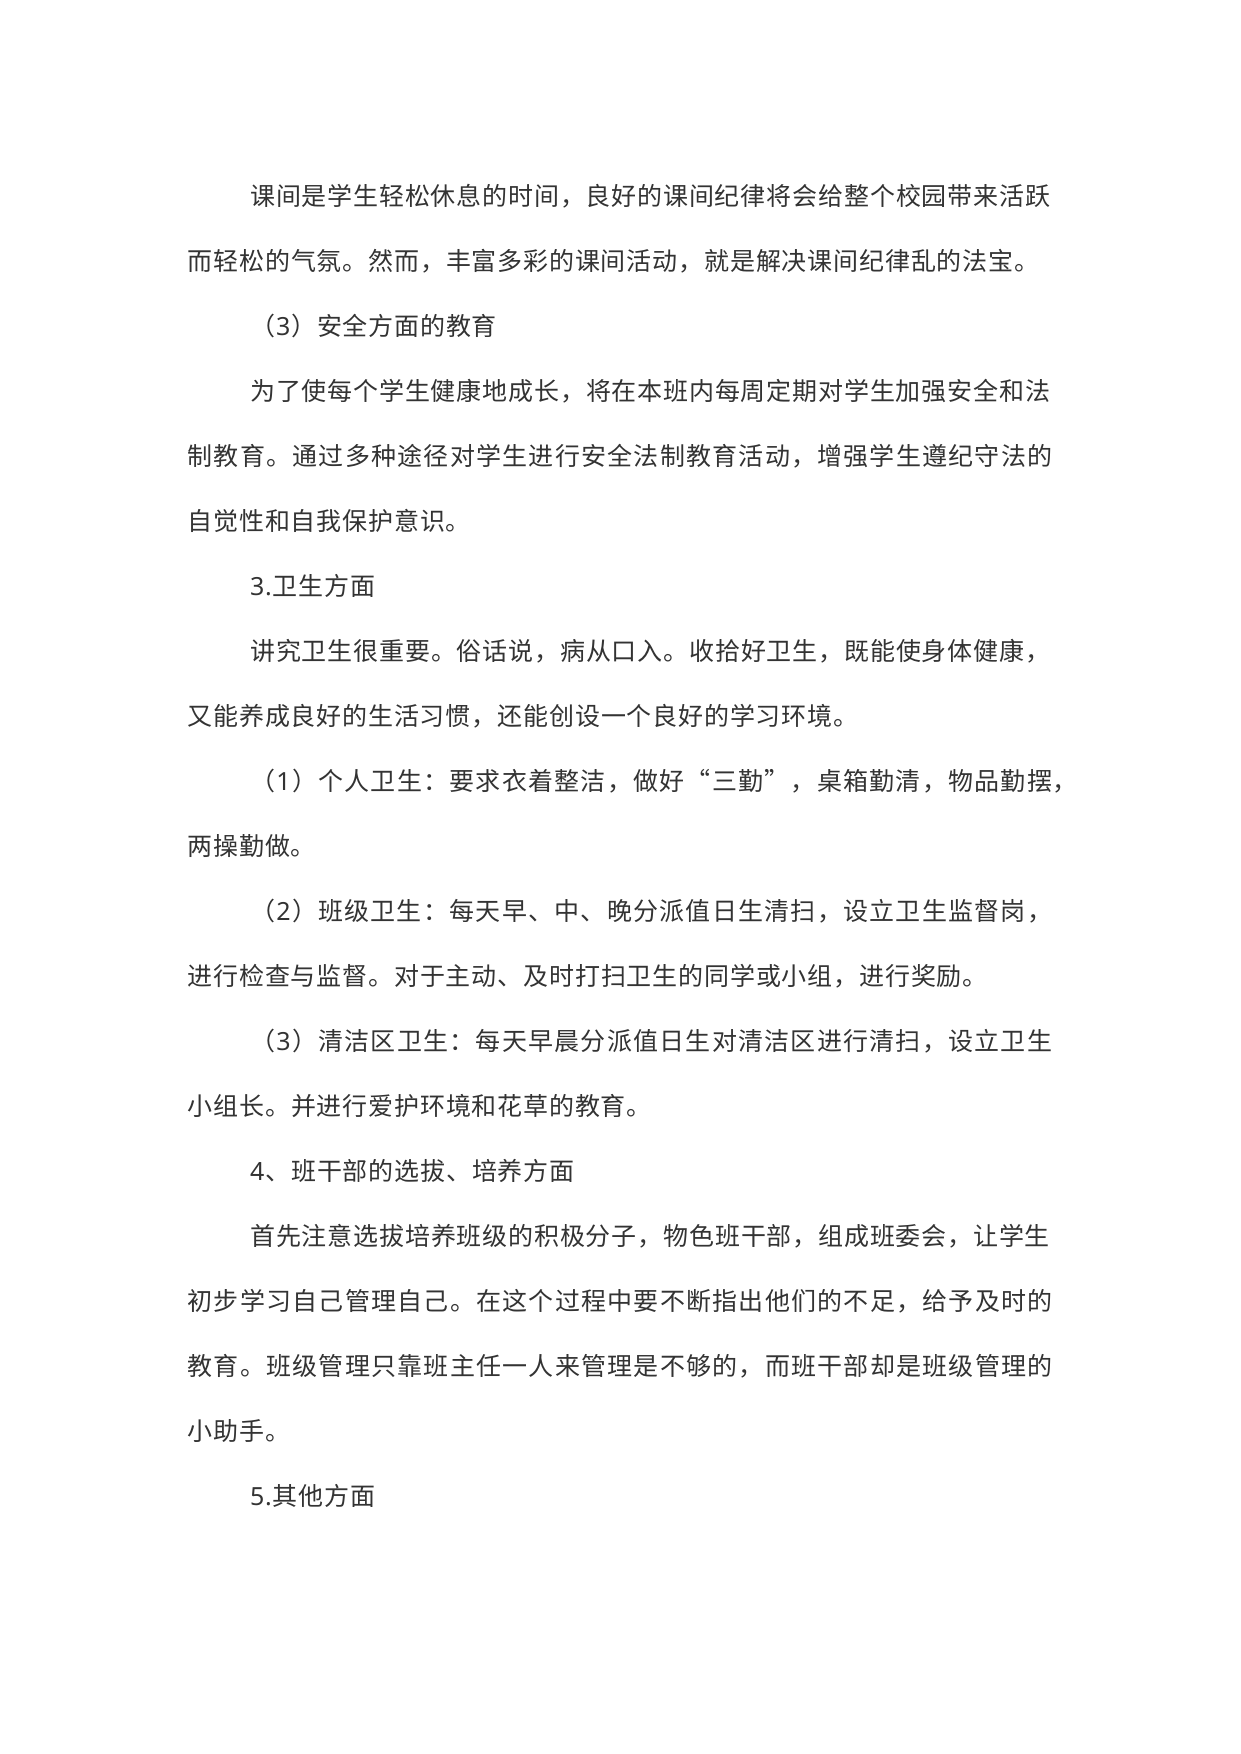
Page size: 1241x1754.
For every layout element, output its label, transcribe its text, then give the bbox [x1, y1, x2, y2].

text （1）个人卫生：要求衣着整洁，做好“三勤”，桌箱勤清，物品勤摆，两操勤做。 [187, 747, 1053, 877]
text 课间是学生轻松休息的时间，良好的课间纪律将会给整个校园带来活跃而轻松的气氛。然而，丰富多彩的课间活动，就是解决课间纪律乱的法宝。 [187, 162, 1053, 292]
text 4、班干部的选拔、培养方面 [187, 1137, 1053, 1202]
text （3）安全方面的教育 [187, 292, 1053, 357]
text （2）班级卫生：每天早、中、晚分派值日生清扫，设立卫生监督岗，进行检查与监督。对于主动、及时打扫卫生的同学或小组，进行奖励。 [187, 877, 1053, 1007]
text 首先注意选拔培养班级的积极分子，物色班干部，组成班委会，让学生初步学习自己管理自己。在这个过程中要不断指出他们的不足，给予及时的教育。班级管理只靠班主任一人来管理是不够的，而班干部却是班级管理的小助手。 [187, 1202, 1053, 1462]
text 讲究卫生很重要。俗话说，病从口入。收拾好卫生，既能使身体健康，又能养成良好的生活习惯，还能创设一个良好的学习环境。 [187, 617, 1053, 747]
text 5.其他方面 [187, 1462, 1053, 1527]
text （3）清洁区卫生：每天早晨分派值日生对清洁区进行清扫，设立卫生小组长。并进行爱护环境和花草的教育。 [187, 1007, 1053, 1137]
text 3.卫生方面 [187, 552, 1053, 617]
text 为了使每个学生健康地成长，将在本班内每周定期对学生加强安全和法制教育。通过多种途径对学生进行安全法制教育活动，增强学生遵纪守法的自觉性和自我保护意识。 [187, 357, 1053, 552]
